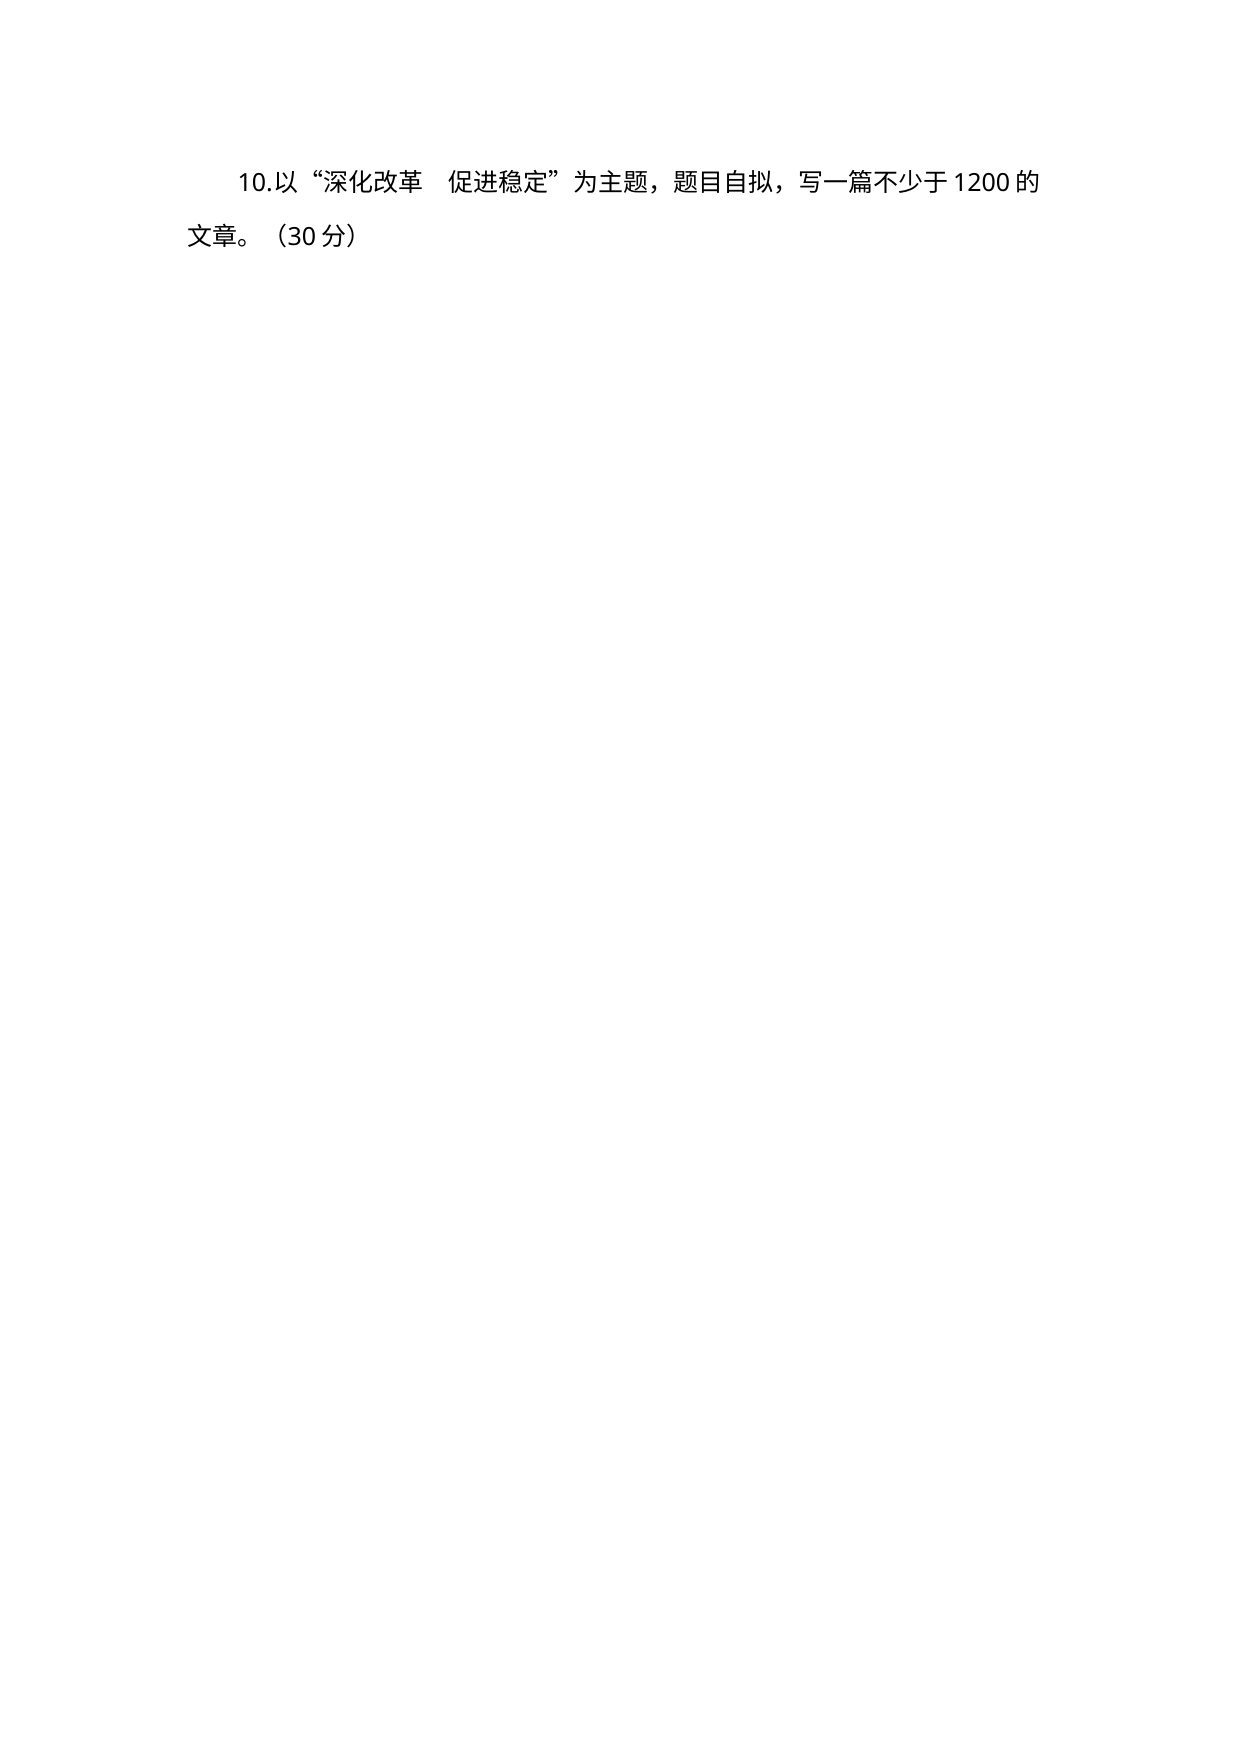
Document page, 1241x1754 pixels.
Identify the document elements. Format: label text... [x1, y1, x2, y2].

text 10.以“深化改革 促进稳定”为主题，题目自拟，写一篇不少于1200的文章。（30分） [187, 162, 1053, 253]
